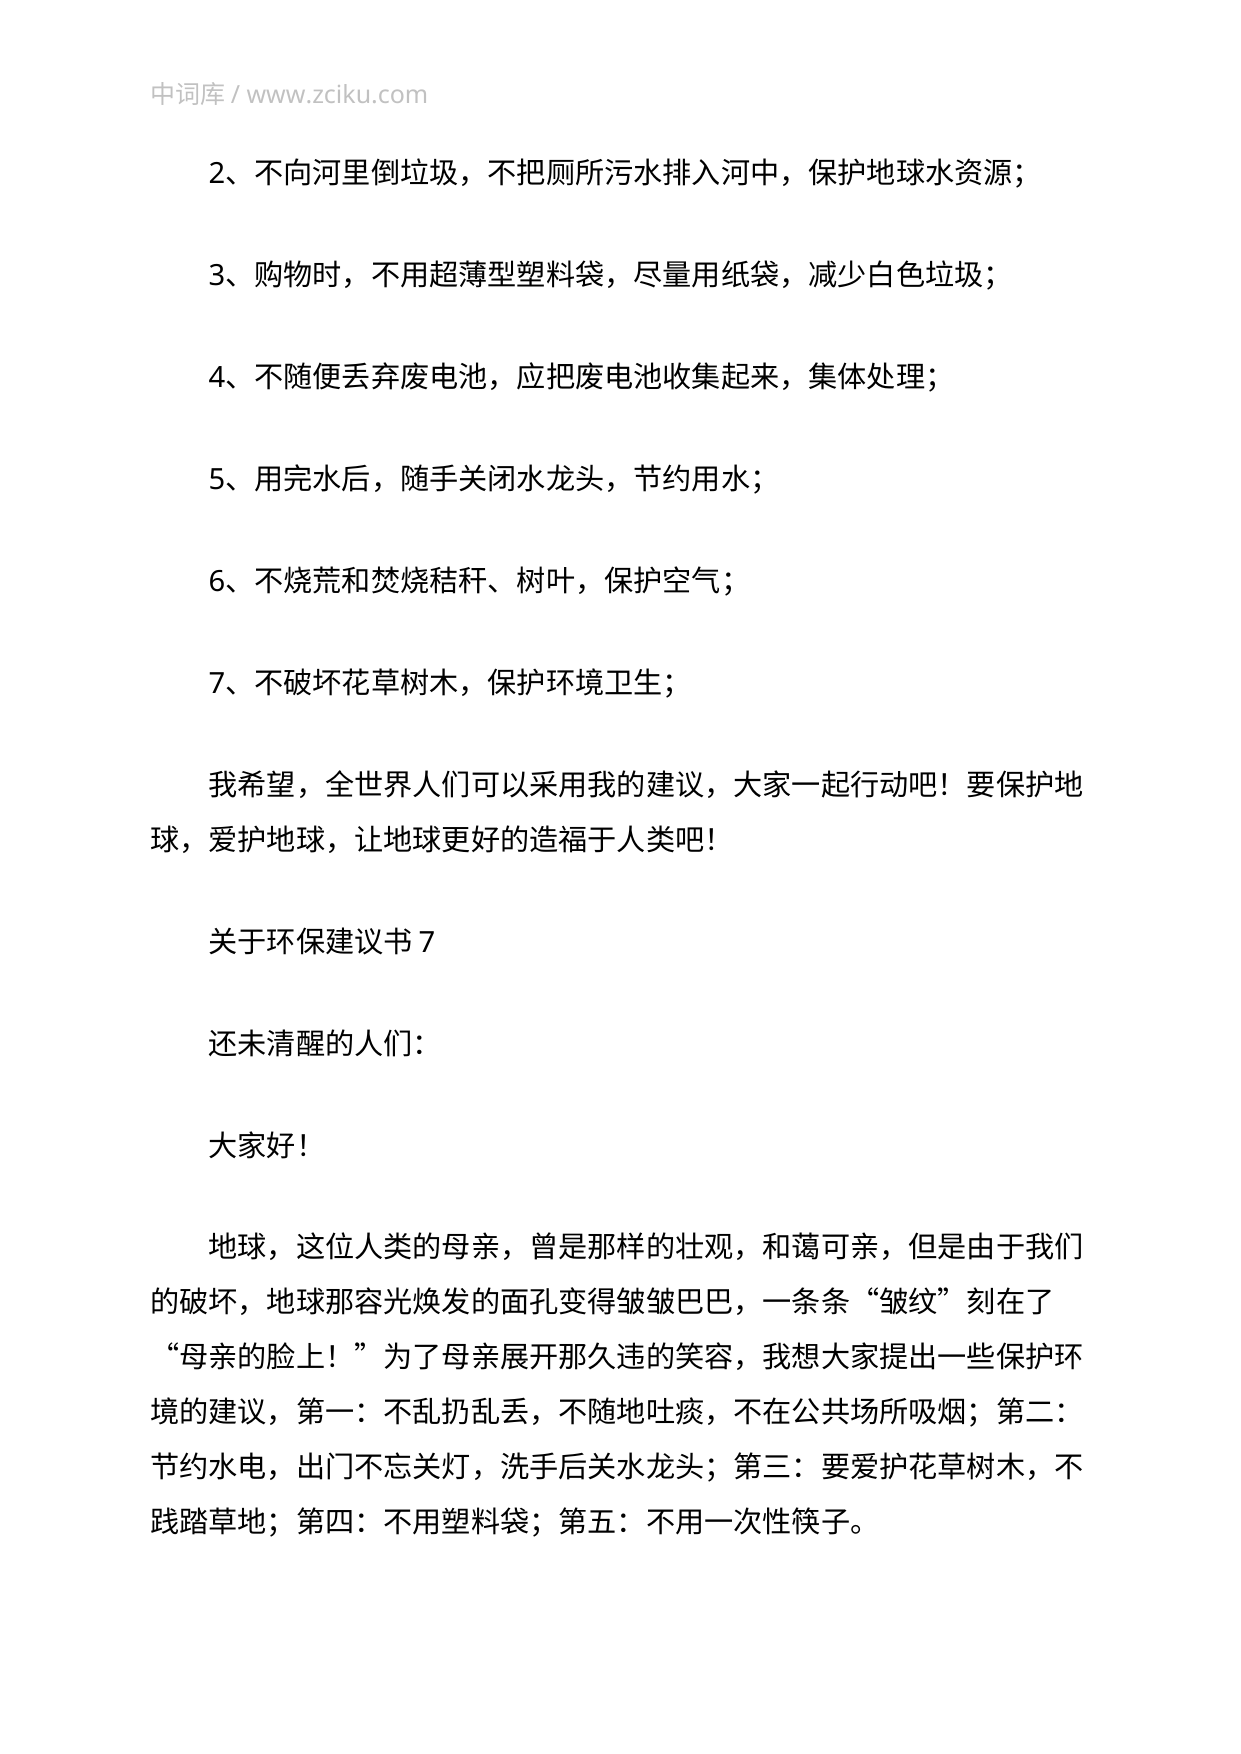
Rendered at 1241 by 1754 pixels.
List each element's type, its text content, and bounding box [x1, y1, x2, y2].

text 还未清醒的人们： [150, 1021, 1090, 1063]
text 3、购物时，不用超薄型塑料袋，尽量用纸袋，减少白色垃圾； [150, 252, 1090, 294]
text 5、用完水后，随手关闭水龙头，节约用水； [150, 456, 1090, 498]
text 地球，这位人类的母亲，曾是那样的壮观，和蔼可亲，但是由于我们的破坏，地球那容光焕发的面孔变得皱皱巴巴，一条条“皱纹”刻在了“母亲的脸上！”为了母亲展开那久违的笑容，我想大家提出一些保护环境的建议，第一：不乱扔乱丢，不随地吐痰，不在公共场所吸烟；第二：节约水电，出门不忘关灯，洗手后关水龙头；第三：要爱护花草树木，不践踏草地；第四：不用塑料袋；第五：不用一次性筷子。 [150, 1224, 1090, 1541]
text 关于环保建议书7 [150, 918, 1090, 961]
text 2、不向河里倒垃圾，不把厕所污水排入河中，保护地球水资源； [150, 150, 1090, 192]
text 我希望，全世界人们可以采用我的建议，大家一起行动吧！要保护地球，爱护地球，让地球更好的造福于人类吧！ [150, 762, 1090, 859]
text 7、不破坏花草树木，保护环境卫生； [150, 660, 1090, 702]
text 大家好！ [150, 1122, 1090, 1164]
text 6、不烧荒和焚烧秸秆、树叶，保护空气； [150, 558, 1090, 600]
text 4、不随便丢弃废电池，应把废电池收集起来，集体处理； [150, 354, 1090, 396]
